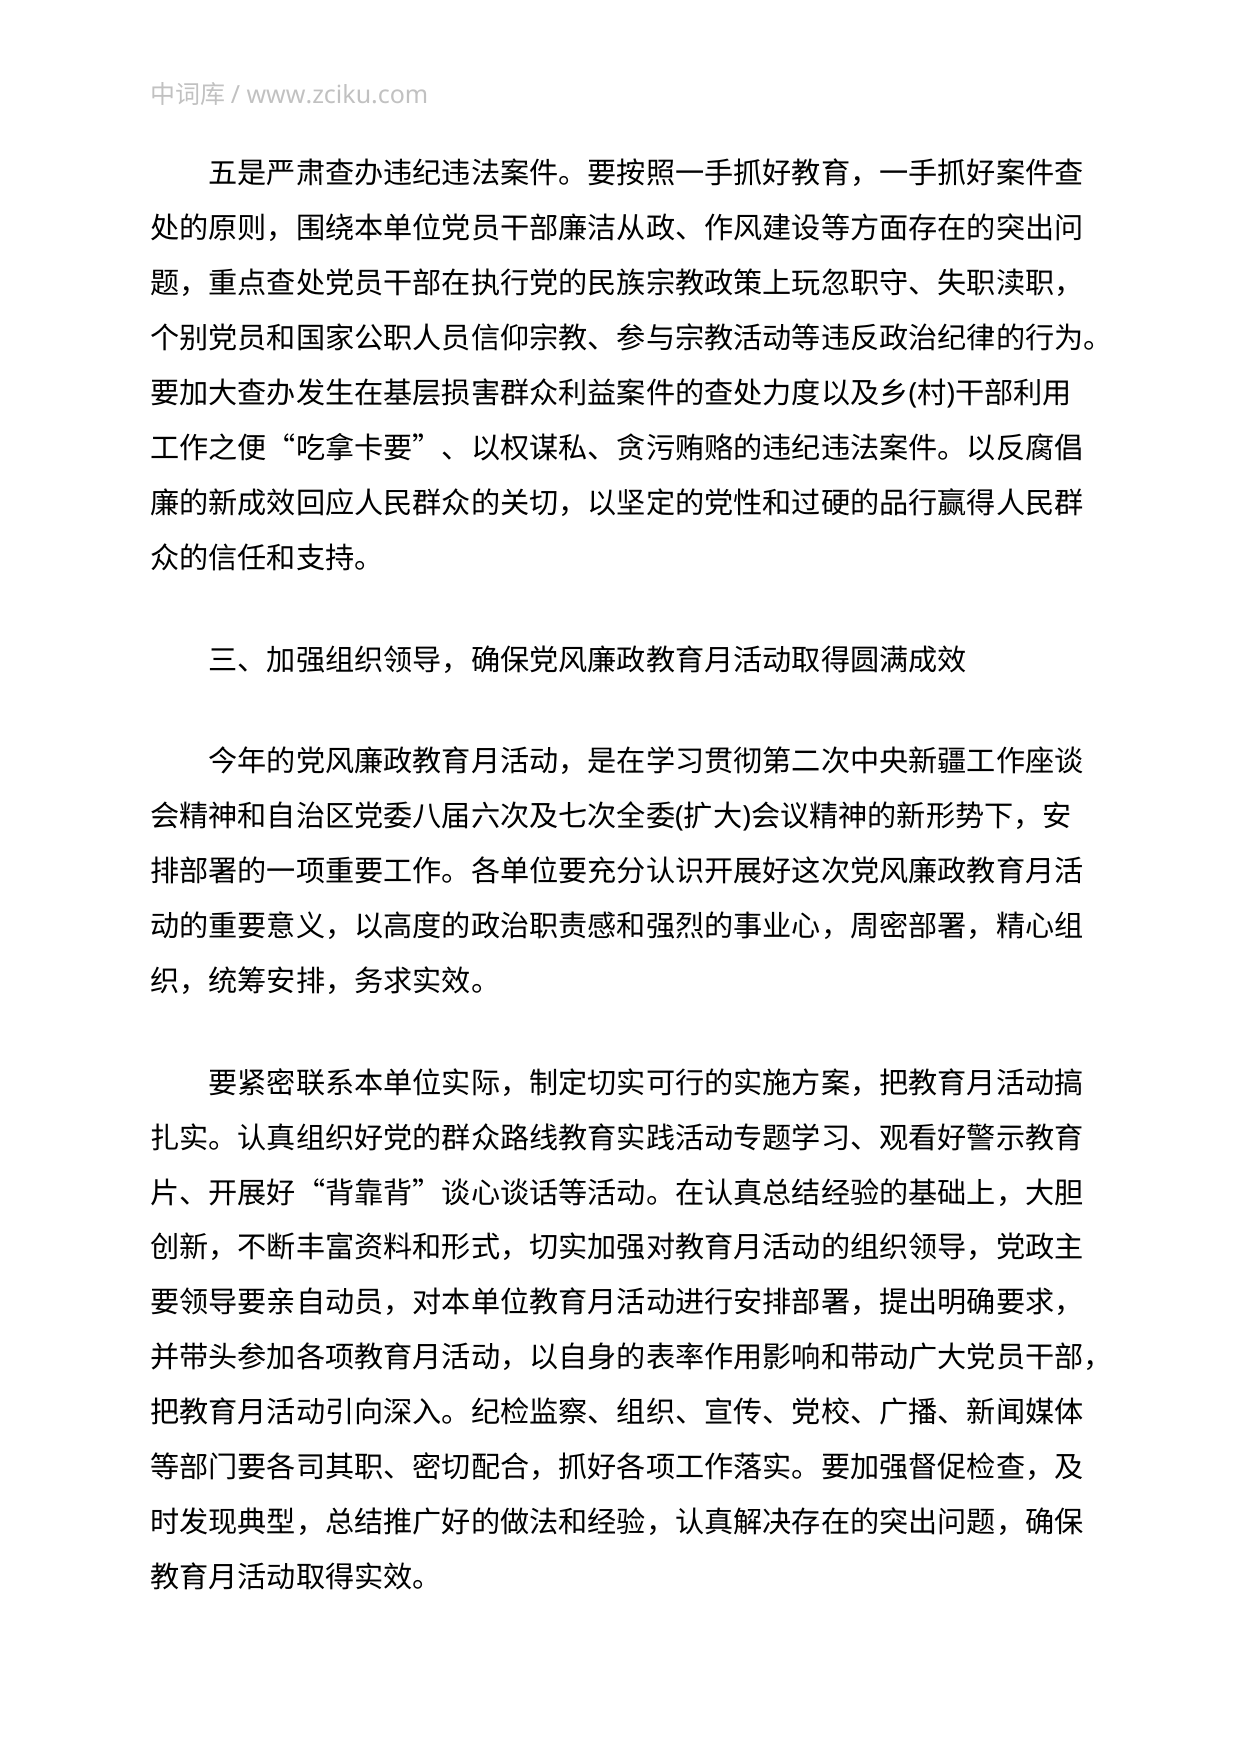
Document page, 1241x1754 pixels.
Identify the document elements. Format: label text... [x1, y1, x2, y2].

text 三、加强组织领导，确保党风廉政教育月活动取得圆满成效 [150, 636, 1090, 678]
text 五是严肃查办违纪违法案件。要按照一手抓好教育，一手抓好案件查处的原则，围绕本单位党员干部廉洁从政、作风建设等方面存在的突出问题，重点查处党员干部在执行党的民族宗教政策上玩忽职守、失职渎职，个别党员和国家公职人员信仰宗教、参与宗教活动等违反政治纪律的行为。要加大查办发生在基层损害群众利益案件的查处力度以及乡(村)干部利用工作之便“吃拿卡要”、以权谋私、贪污贿赂的违纪违法案件。以反腐倡廉的新成效回应人民群众的关切，以坚定的党性和过硬的品行赢得人民群众的信任和支持。 [150, 150, 1090, 577]
text 要紧密联系本单位实际，制定切实可行的实施方案，把教育月活动搞扎实。认真组织好党的群众路线教育实践活动专题学习、观看好警示教育片、开展好“背靠背”谈心谈话等活动。在认真总结经验的基础上，大胆创新，不断丰富资料和形式，切实加强对教育月活动的组织领导，党政主要领导要亲自动员，对本单位教育月活动进行安排部署，提出明确要求，并带头参加各项教育月活动，以自身的表率作用影响和带动广大党员干部，把教育月活动引向深入。纪检监察、组织、宣传、党校、广播、新闻媒体等部门要各司其职、密切配合，抓好各项工作落实。要加强督促检查，及时发现典型，总结推广好的做法和经验，认真解决存在的突出问题，确保教育月活动取得实效。 [150, 1059, 1090, 1596]
text 今年的党风廉政教育月活动，是在学习贯彻第二次中央新疆工作座谈会精神和自治区党委八届六次及七次全委(扩大)会议精神的新形势下，安排部署的一项重要工作。各单位要充分认识开展好这次党风廉政教育月活动的重要意义，以高度的政治职责感和强烈的事业心，周密部署，精心组织，统筹安排，务求实效。 [150, 738, 1090, 1000]
